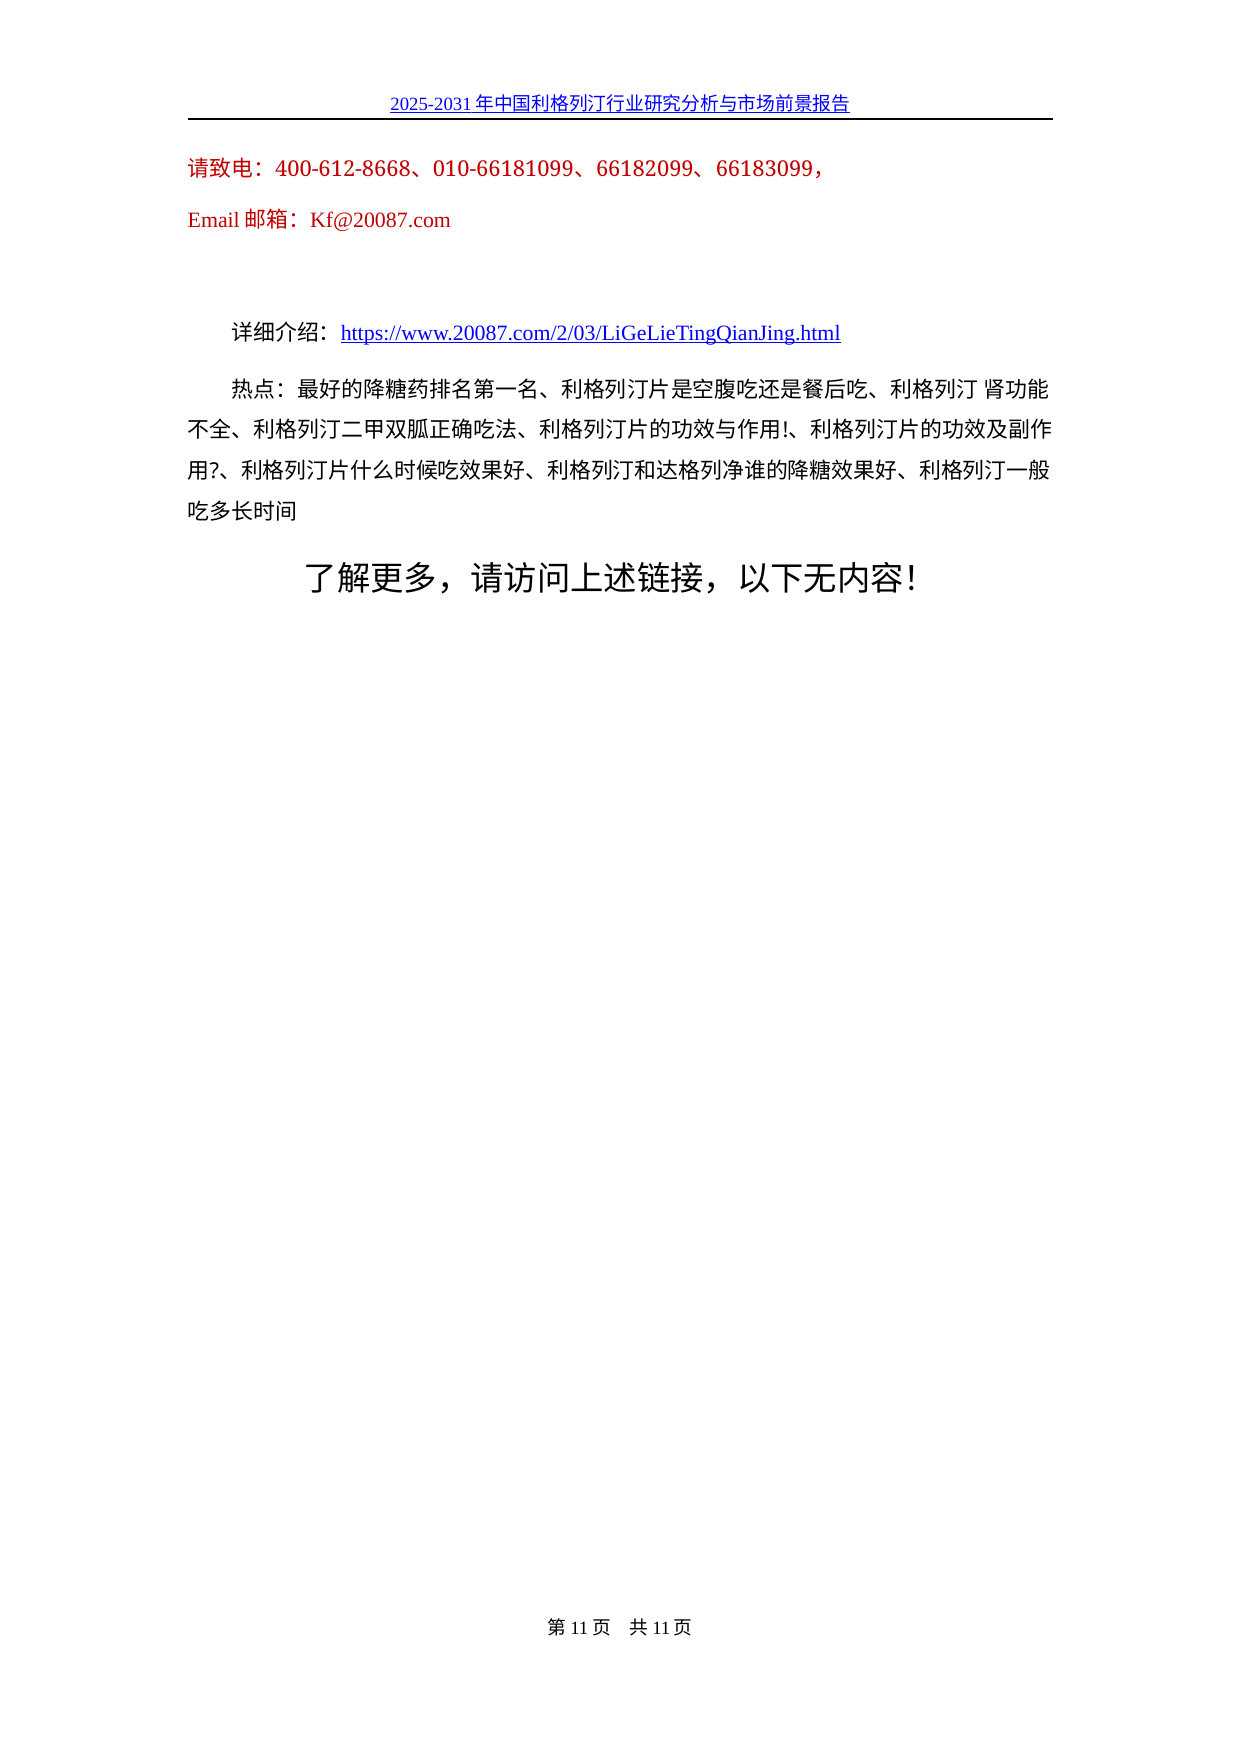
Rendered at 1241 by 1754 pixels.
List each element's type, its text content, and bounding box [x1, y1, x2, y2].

text 详细介绍：https://www.20087.com/2/03/LiGeLieTingQianJing.html [187, 315, 1053, 347]
text 请致电：400-612-8668、010-66181099、66182099、66183099， [187, 150, 1053, 183]
text 热点：最好的降糖药排名第一名、利格列汀片是空腹吃还是餐后吃、利格列汀 肾功能不全、利格列汀二甲双胍正确吃法、利格列汀片的功效与作用!、利格列汀片的功效及副作用?、利格列汀片什么时候吃效果好、利格列汀和达格列净谁的降糖效果好、利格列汀一般吃多长时间 [187, 371, 1053, 526]
text Email邮箱：Kf@20087.com [187, 202, 1053, 234]
title 了解更多，请访问上述链接，以下无内容！ [187, 543, 1053, 608]
